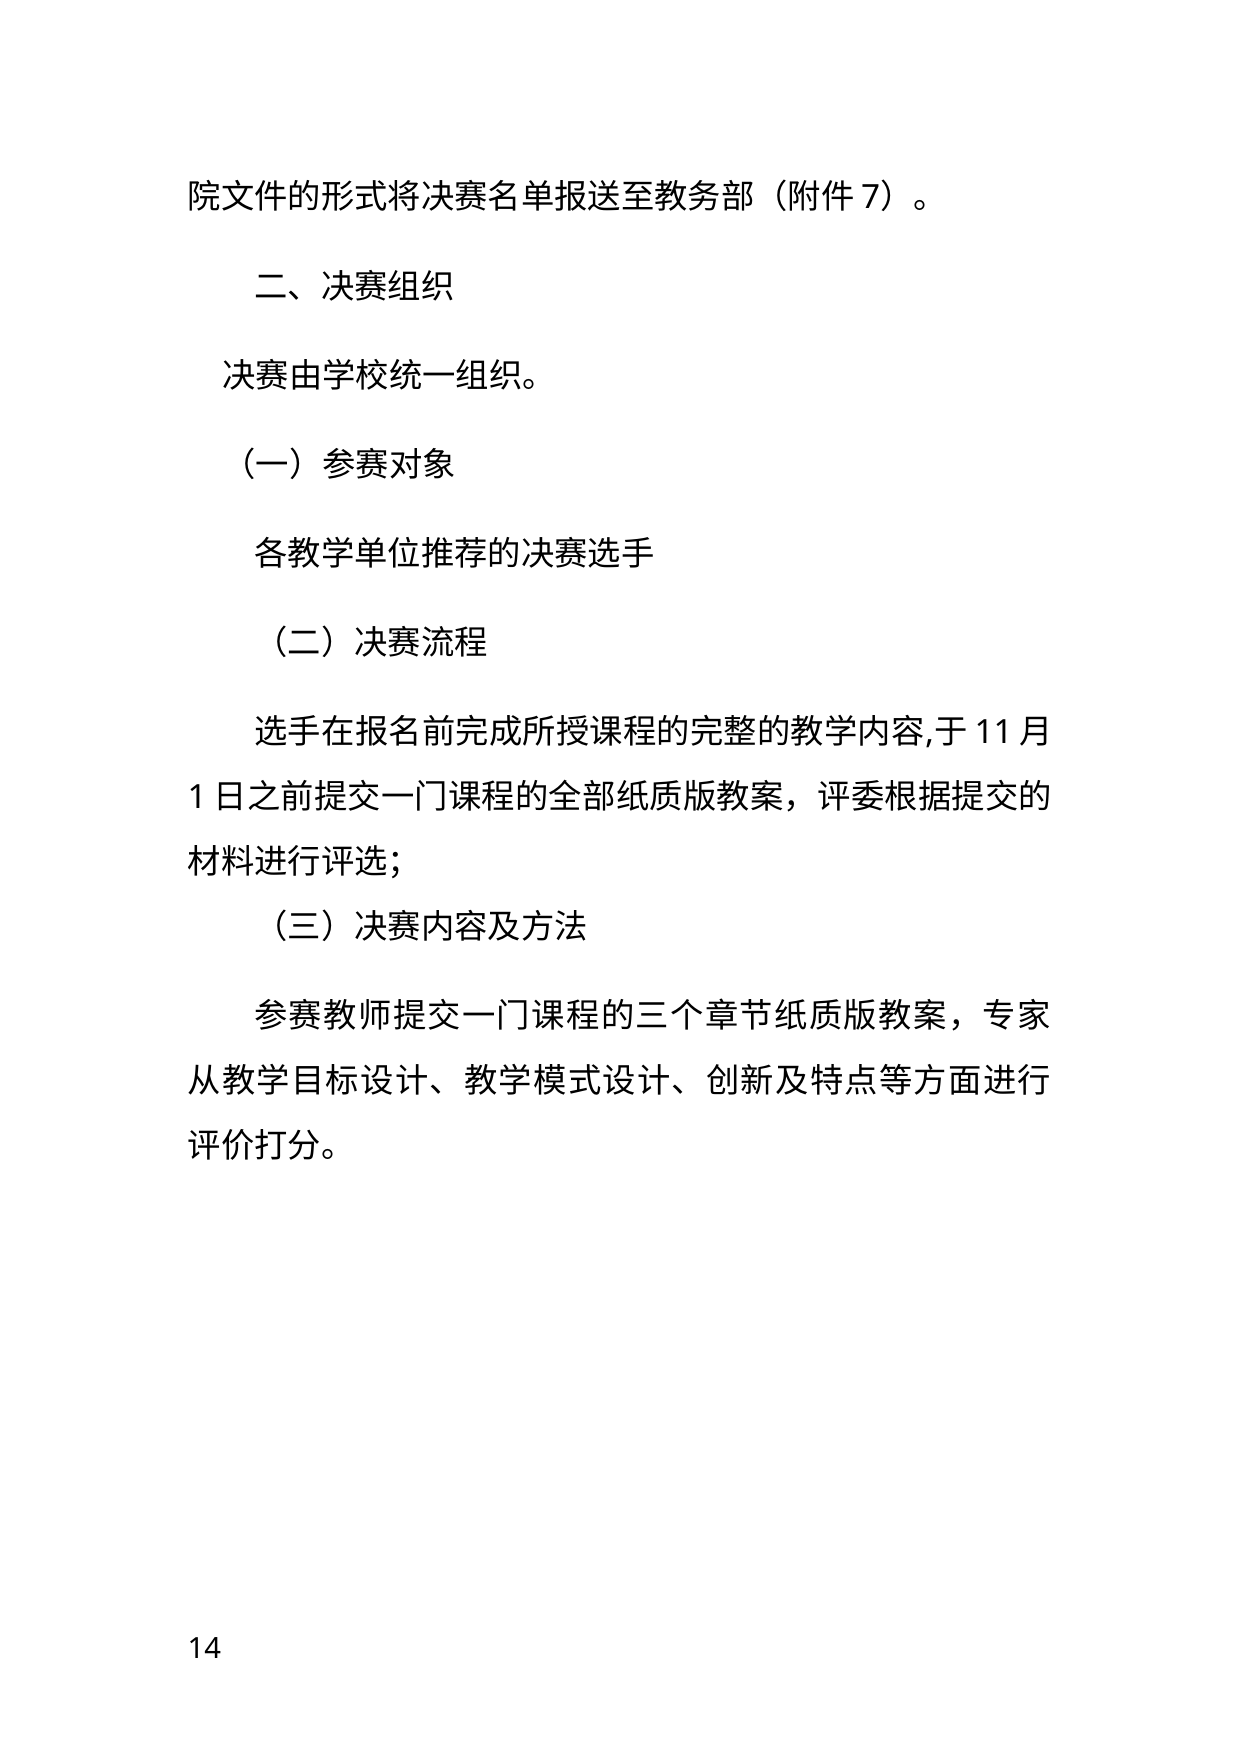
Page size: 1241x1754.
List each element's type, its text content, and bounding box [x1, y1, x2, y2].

text （二）决赛流程 [187, 608, 1053, 673]
text （三）决赛内容及方法 [187, 892, 1053, 957]
text 二、决赛组织 [187, 251, 1053, 316]
text 各教学单位推荐的决赛选手 [187, 518, 1053, 583]
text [187, 162, 1053, 227]
text 参赛教师提交一门课程的三个章节纸质版教案，专家从教学目标设计、教学模式设计、创新及特点等方面进行评价打分。 [187, 981, 1053, 1176]
text 决赛由学校统一组织。 [187, 340, 1053, 405]
text （一）参赛对象 [187, 429, 1053, 494]
text 选手在报名前完成所授课程的完整的教学内容,于11月1日之前提交一门课程的全部纸质版教案，评委根据提交的材料进行评选； [187, 697, 1053, 892]
